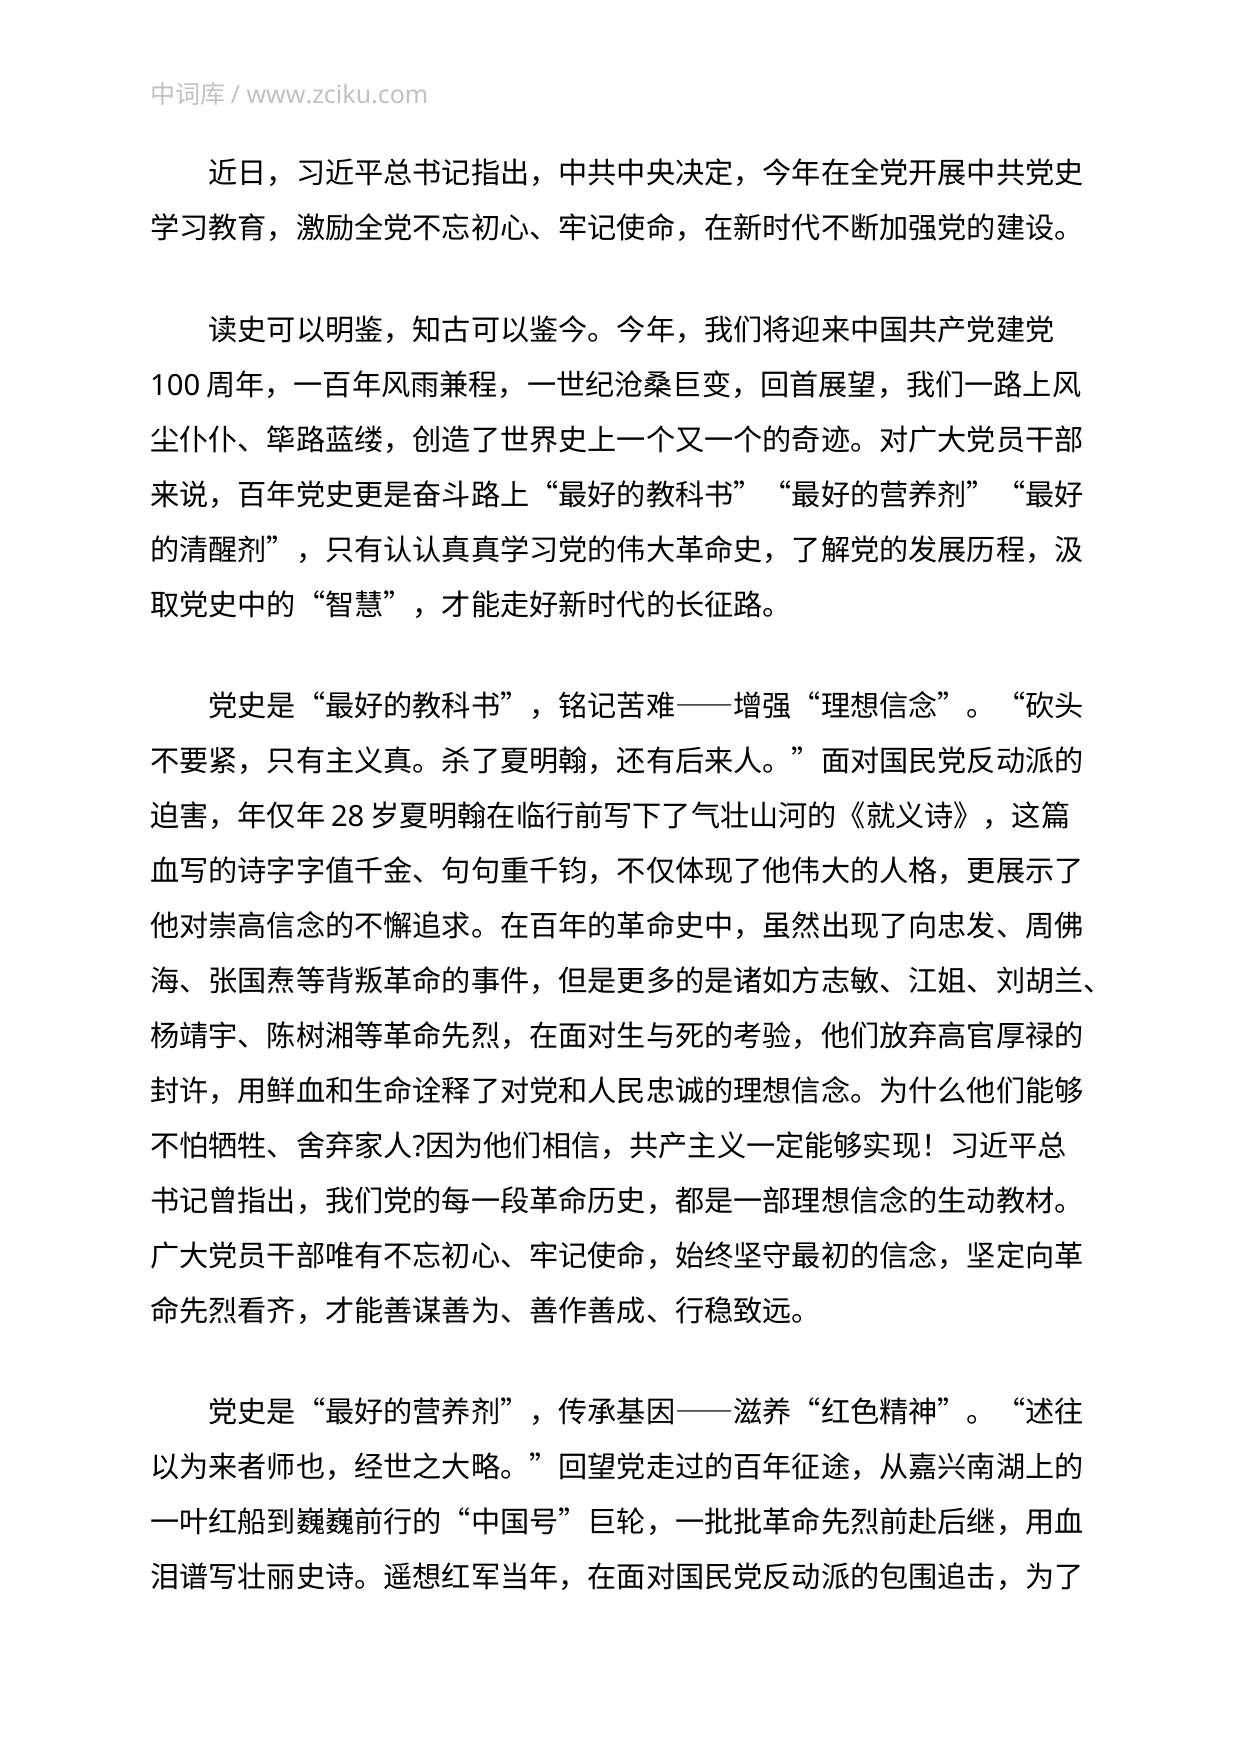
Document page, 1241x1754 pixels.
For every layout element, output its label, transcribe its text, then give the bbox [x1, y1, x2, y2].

text 读史可以明鉴，知古可以鉴今。今年，我们将迎来中国共产党建党100周年，一百年风雨兼程，一世纪沧桑巨变，回首展望，我们一路上风尘仆仆、筚路蓝缕，创造了世界史上一个又一个的奇迹。对广大党员干部来说，百年党史更是奋斗路上“最好的教科书”“最好的营养剂”“最好的清醒剂”，只有认认真真学习党的伟大革命史，了解党的发展历程，汲取党史中的“智慧”，才能走好新时代的长征路。 [150, 307, 1090, 623]
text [150, 1389, 1090, 1596]
text 近日，习近平总书记指出，中共中央决定，今年在全党开展中共党史学习教育，激励全党不忘初心、牢记使命，在新时代不断加强党的建设。 [150, 150, 1090, 247]
text 党史是“最好的教科书”，铭记苦难——增强“理想信念”。“砍头不要紧，只有主义真。杀了夏明翰，还有后来人。”面对国民党反动派的迫害，年仅年28岁夏明翰在临行前写下了气壮山河的《就义诗》，这篇血写的诗字字值千金、句句重千钧，不仅体现了他伟大的人格，更展示了他对崇高信念的不懈追求。在百年的革命史中，虽然出现了向忠发、周佛海、张国焘等背叛革命的事件，但是更多的是诸如方志敏、江姐、刘胡兰、杨靖宇、陈树湘等革命先烈，在面对生与死的考验，他们放弃高官厚禄的封许，用鲜血和生命诠释了对党和人民忠诚的理想信念。为什么他们能够不怕牺牲、舍弃家人?因为他们相信，共产主义一定能够实现！习近平总书记曾指出，我们党的每一段革命历史，都是一部理想信念的生动教材。广大党员干部唯有不忘初心、牢记使命，始终坚守最初的信念，坚定向革命先烈看齐，才能善谋善为、善作善成、行稳致远。 [150, 683, 1090, 1329]
